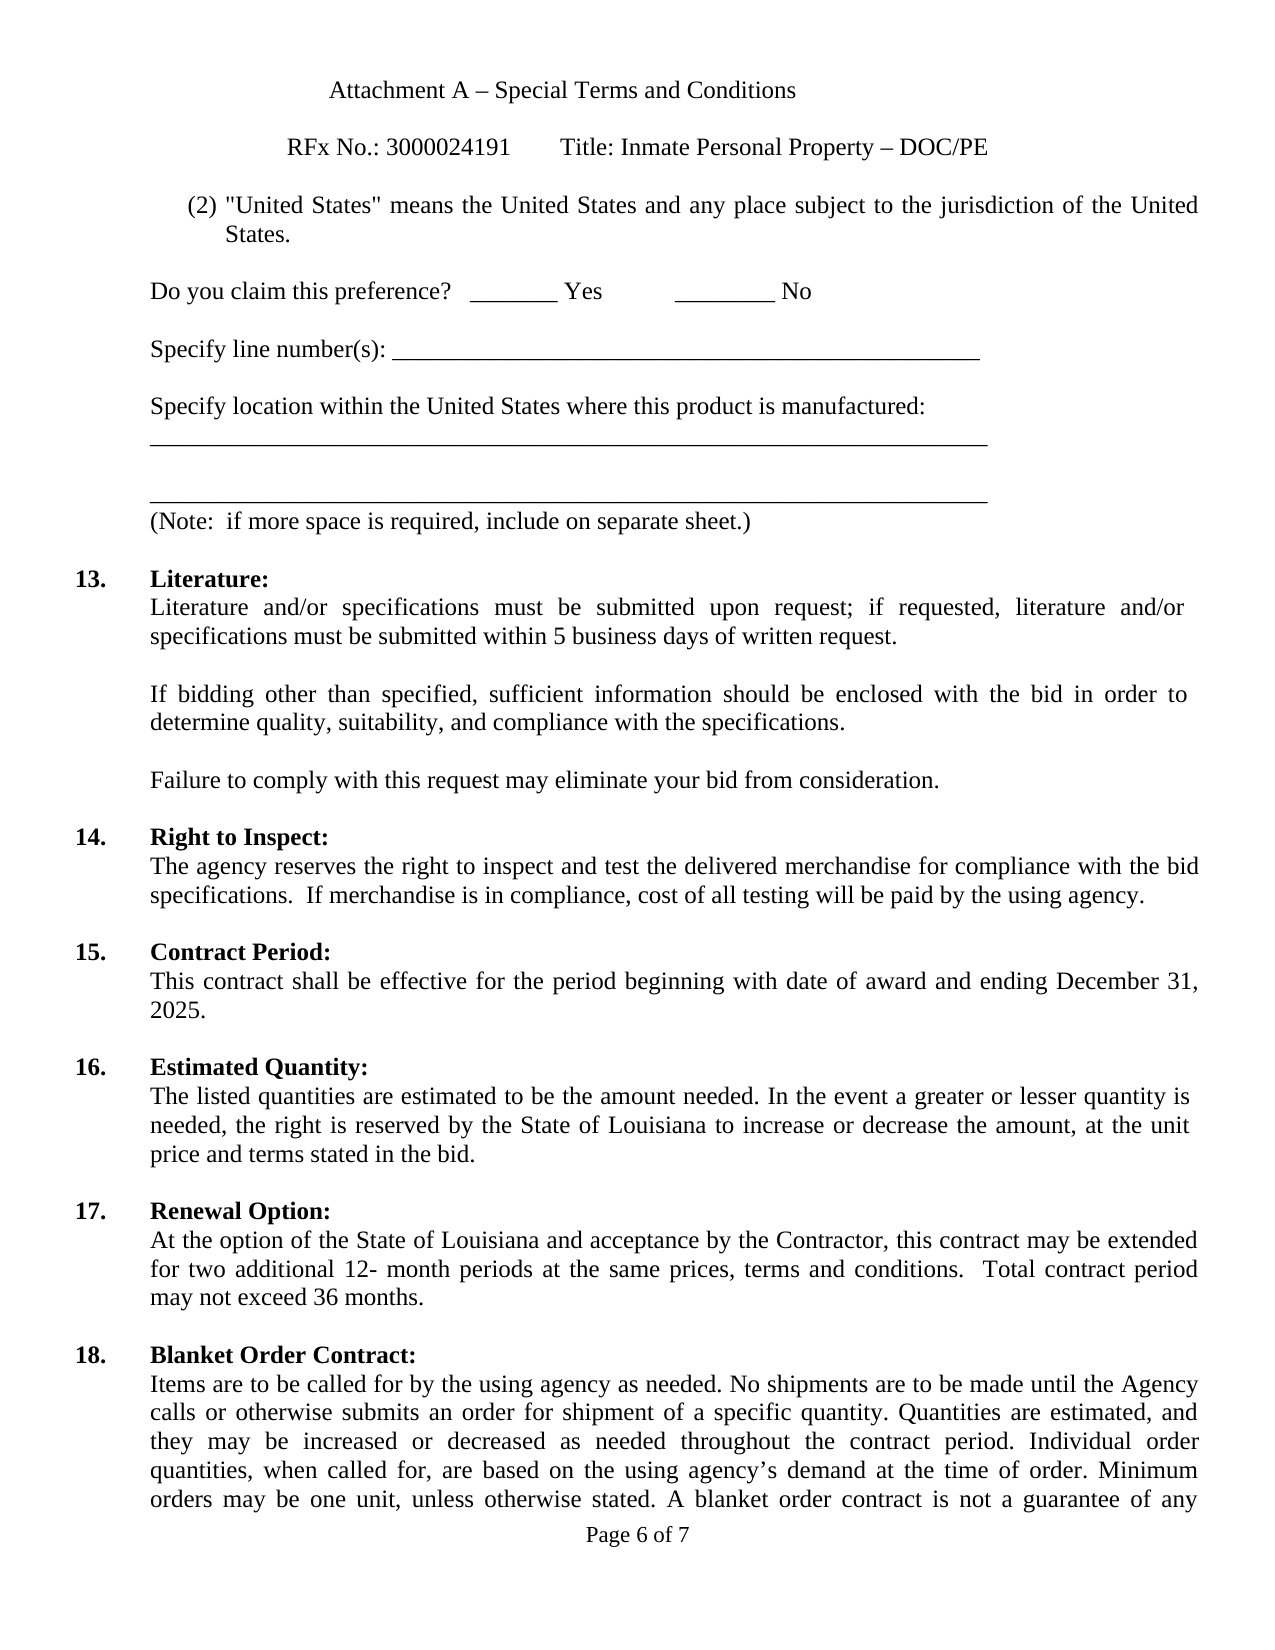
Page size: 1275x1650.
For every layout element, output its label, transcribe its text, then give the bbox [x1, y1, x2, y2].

list This contract shall be effective for the period beginning with date of award and ending December 31, 2025. [150, 966, 1200, 1024]
list The listed quantities are estimated to be the amount needed. In the event a greater or lesser quantity is needed, the right is reserved by the State of Louisiana to increase or decrease the amount, at the unit price and terms stated in the bid. [75, 1081, 1200, 1167]
list "United States" means the United States and any place subject to the jurisdiction of the United States. [187, 190, 1200, 247]
list (Note: if more space is required, include on separate sheet.) [131, 506, 1200, 535]
list Literature: [75, 564, 1200, 592]
list 15. Contract Period: [75, 937, 1200, 966]
list Right to Inspect: [75, 822, 1200, 851]
list Do you claim this preference? _______ Yes ________ No [131, 276, 1200, 305]
list If bidding other than specified, sufficient information should be enclosed with the bid in order to determine quality, suitability, and compliance with the specifications. [131, 679, 1200, 736]
list At the option of the State of Louisiana and acceptance by the Contractor, this contract may be extended for two additional 12- month periods at the same prices, terms and conditions. Total contract period may not exceed 36 months. [150, 1225, 1200, 1311]
list Specify line number(s): _______________________________________________ [131, 334, 1200, 362]
list 16. Estimated Quantity: [75, 1052, 1200, 1081]
list 17. Renewal Option: [75, 1196, 1200, 1225]
list Failure to comply with this request may eliminate your bid from consideration. [131, 765, 1200, 794]
list ___________________________________________________________________ [131, 477, 1200, 506]
list The agency reserves the right to inspect and test the delivered merchandise for compliance with the bid specifications. If merchandise is in compliance, cost of all testing will be paid by the using agency. [150, 851, 1200, 909]
list Specify location within the United States where this product is manufactured: [131, 391, 1200, 420]
text 18. Blanket Order Contract: [75, 1340, 1200, 1369]
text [150, 1369, 1200, 1512]
list ___________________________________________________________________ [131, 420, 1200, 449]
list Literature and/or specifications must be submitted upon request; if requested, literature and/or specifications must be submitted within 5 business days of written request. [131, 592, 1200, 650]
